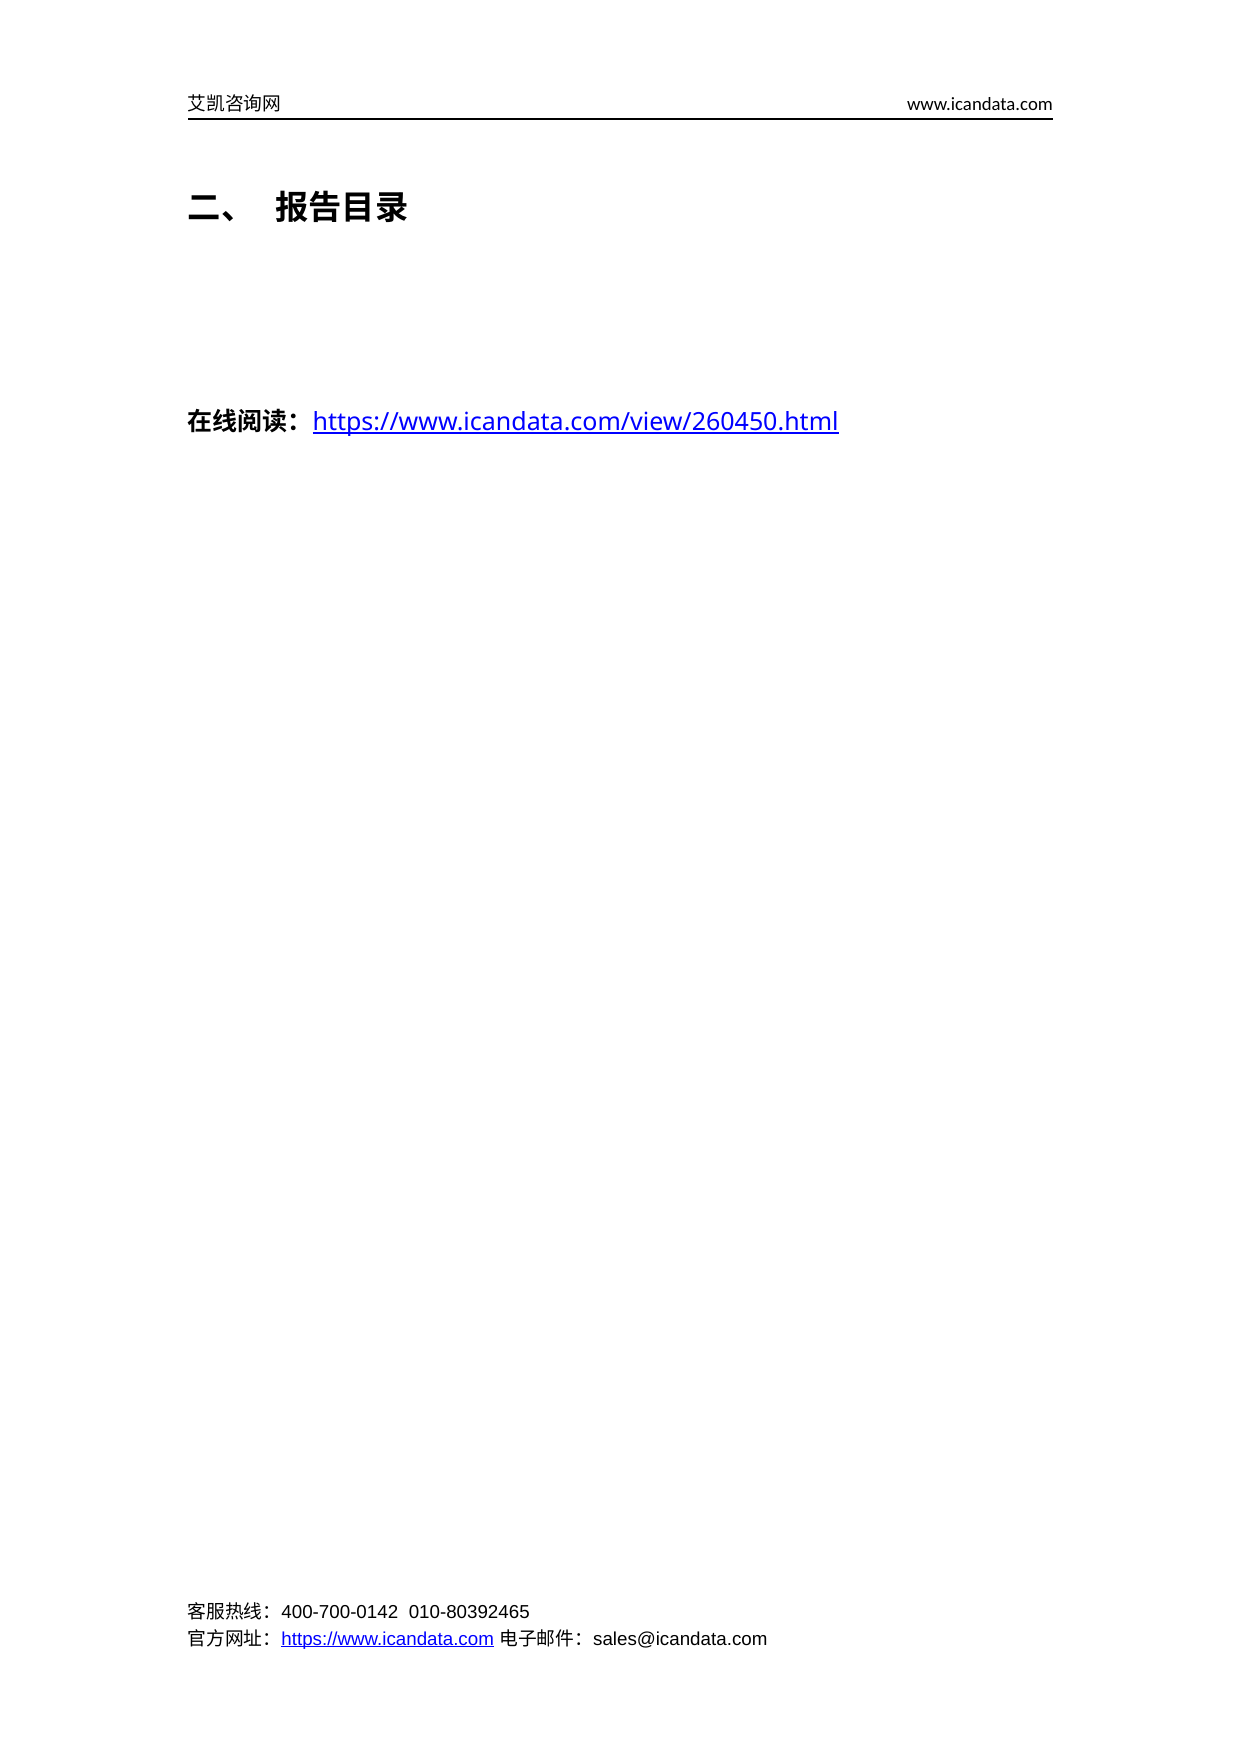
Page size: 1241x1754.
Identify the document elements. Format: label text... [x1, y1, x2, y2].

text 在线阅读：https://www.icandata.com/view/260450.html [187, 387, 1053, 452]
subtitle 报告目录 [187, 172, 1053, 237]
